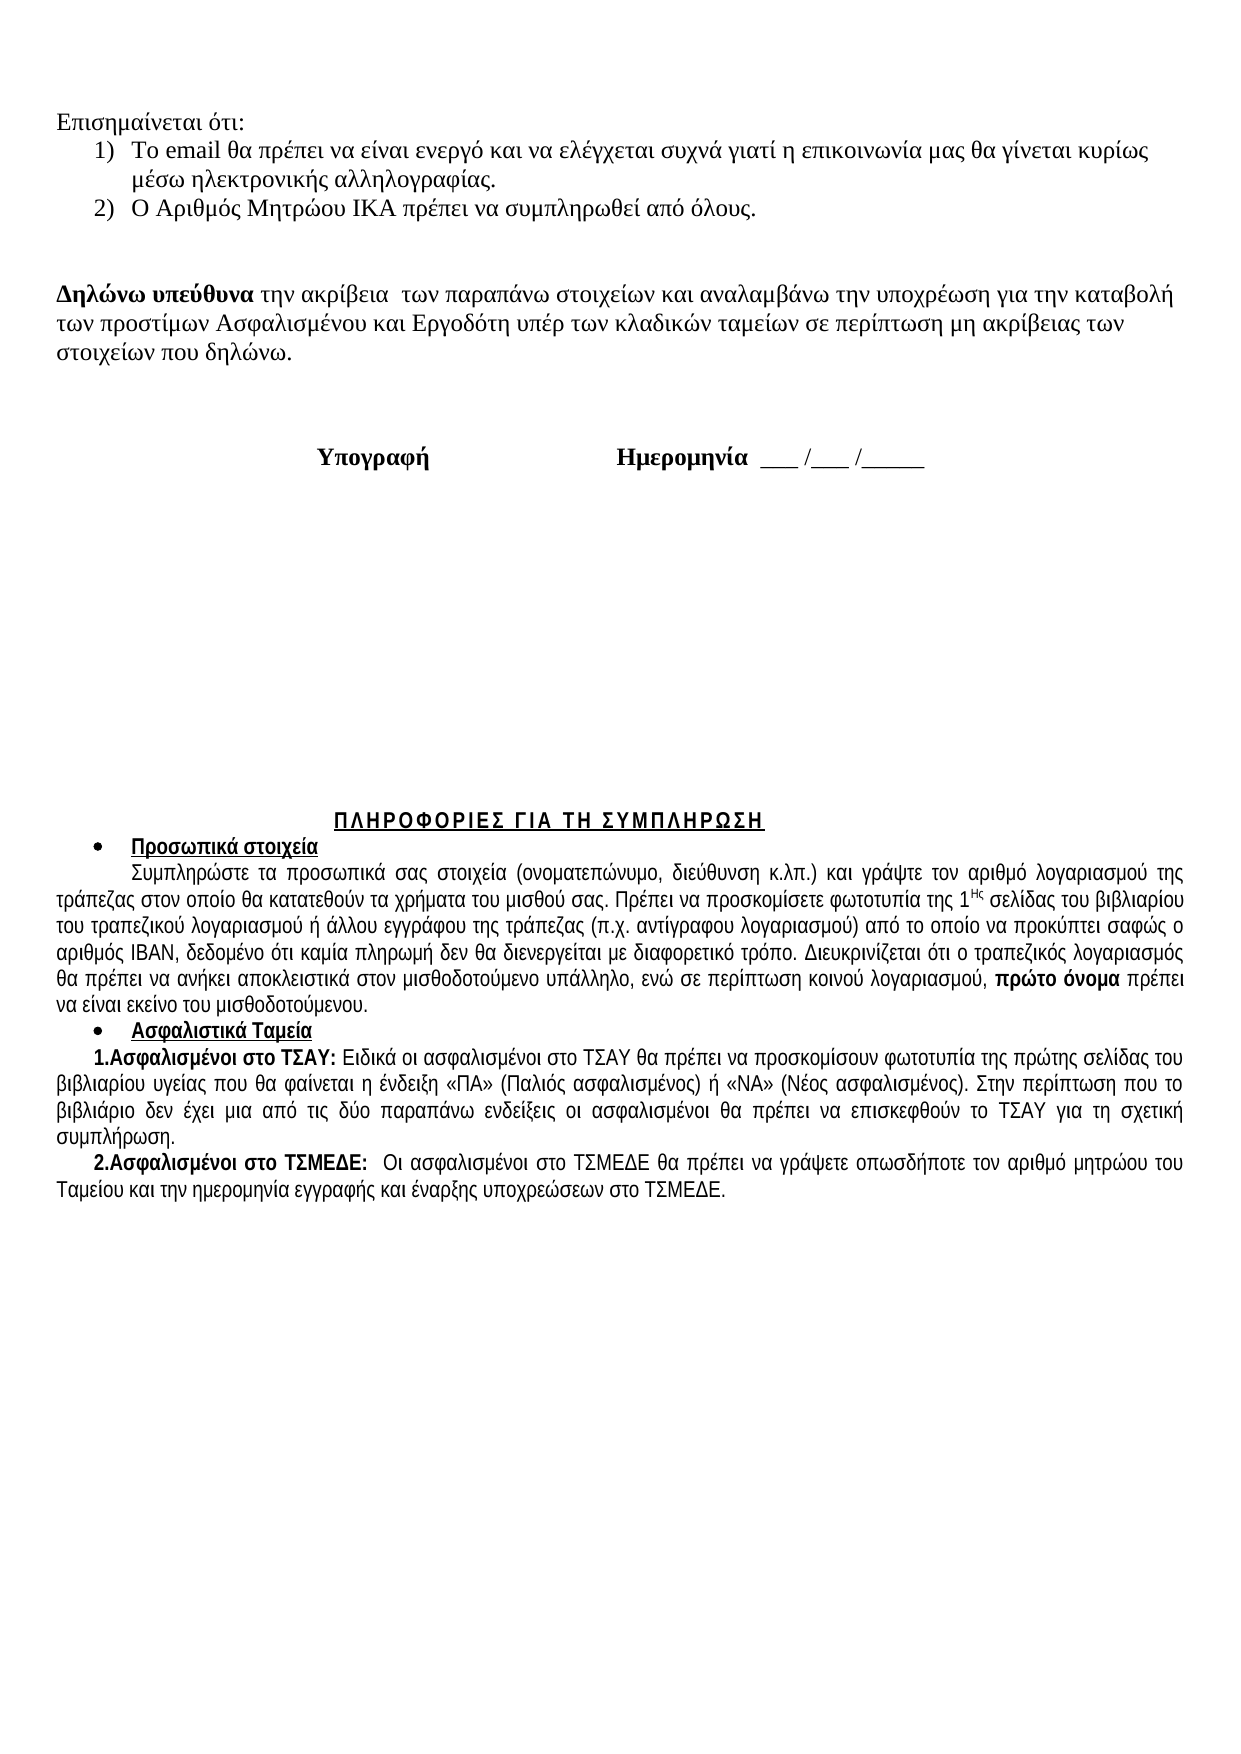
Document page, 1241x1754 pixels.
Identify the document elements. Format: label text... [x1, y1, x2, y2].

list Ασφαλιστικά Ταμεία [94, 1017, 1184, 1044]
text Δηλώνω υπεύθυνα την ακρίβεια των παραπάνω στοιχείων και αναλαμβάνω την υποχρέωση για την καταβολή των προστίμων Ασφαλισμένου και Εργοδότη υπέρ των κλαδικών ταμείων σε περίπτωση μη ακρίβειας των στοιχείων που δηλώνω. [56, 279, 1184, 366]
text 1.Ασφαλισμένοι στο ΤΣΑΥ: Ειδικά οι ασφαλισμένοι στο ΤΣΑΥ θα πρέπει να προσκομίσουν φωτοτυπία της πρώτης σελίδας του βιβλιαρίου υγείας που θα φαίνεται η ένδειξη «ΠΑ» (Παλιός ασφαλισμένος) ή «ΝΑ» (Νέος ασφαλισμένος). Στην περίπτωση που το βιβλιάριο δεν έχει μια από τις δύο παραπάνω ενδείξεις οι ασφαλισμένοι θα πρέπει να επισκεφθούν το ΤΣΑΥ για τη σχετική συμπλήρωση. [56, 1044, 1184, 1149]
text Επισημαίνεται ότι: [56, 107, 1184, 136]
text ΠΛΗΡΟΦΟΡΙΕΣ ΓΙΑ ΤΗ ΣΥΜΠΛΗΡΩΣΗ [56, 807, 1184, 833]
list Προσωπικά στοιχεία [94, 833, 1184, 859]
text 2.Ασφαλισμένοι στο ΤΣΜΕΔΕ: Οι ασφαλισμένοι στο ΤΣΜΕΔΕ θα πρέπει να γράψετε οπωσδήποτε τον αριθμό μητρώου του Ταμείου και την ημερομηνία εγγραφής και έναρξης υποχρεώσεων στο ΤΣΜΕΔΕ. [56, 1149, 1184, 1202]
list Ο Αριθμός Μητρώου ΙΚΑ πρέπει να συμπληρωθεί από όλους. [94, 193, 1184, 222]
list Το email θα πρέπει να είναι ενεργό και να ελέγχεται συχνά γιατί η επικοινωνία μας θα γίνεται κυρίως μέσω ηλεκτρονικής αλληλογραφίας. [94, 136, 1184, 193]
text Υπογραφή Ημερομηνία ___ /___ /_____ [56, 442, 1184, 471]
text Συμπληρώστε τα προσωπικά σας στοιχεία (ονοματεπώνυμο, διεύθυνση κ.λπ.) και γράψτε τον αριθμό λογαριασμού της τράπεζας στον οποίο θα κατατεθούν τα χρήματα του μισθού σας. Πρέπει να προσκομίσετε φωτοτυπία της 1Ης σελίδας του βιβλιαρίου του τραπεζικού λογαριασμού ή άλλου εγγράφου της τράπεζας (π.χ. αντίγραφου λογαριασμού) από το οποίο να προκύπτει σαφώς ο αριθμός IBAN, δεδομένο ότι καμία πληρωμή δεν θα διενεργείται με διαφορετικό τρόπο. Διευκρινίζεται ότι ο τραπεζικός λογαριασμός θα πρέπει να ανήκει αποκλειστικά στον μισθοδοτούμενο υπάλληλο, ενώ σε περίπτωση κοινού λογαριασμού, πρώτο όνομα πρέπει να είναι εκείνο του μισθοδοτούμενου. [56, 859, 1184, 1017]
